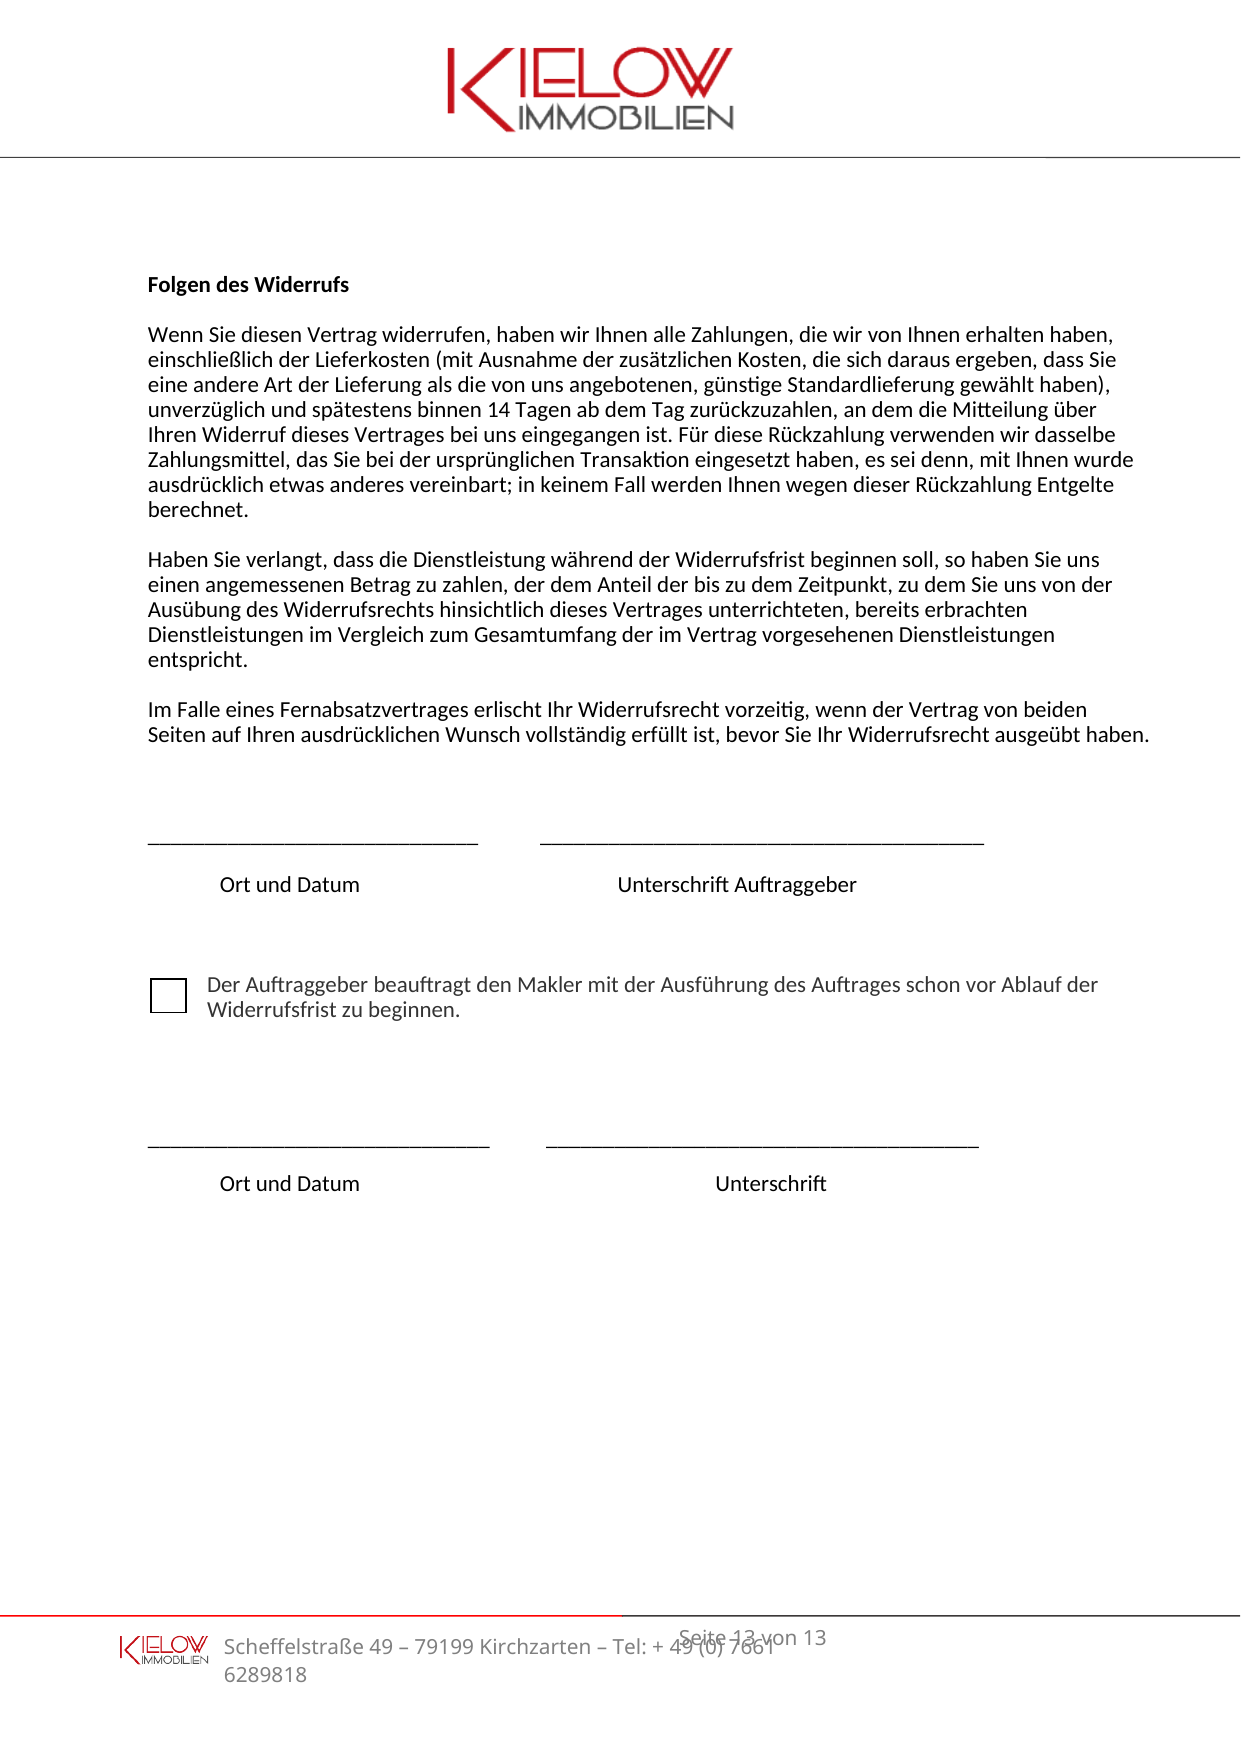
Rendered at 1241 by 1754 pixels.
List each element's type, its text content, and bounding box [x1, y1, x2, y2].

text Wenn Sie diesen Vertrag widerrufen, haben wir Ihnen alle Zahlungen, die wir von Ihnen erhalten haben, einschließlich der Lieferkosten (mit Ausnahme der zusätzlichen Kosten, die sich daraus ergeben, dass Sie eine andere Art der Lieferung als die von uns angebotenen, günstige Standardlieferung gewählt haben), unverzüglich und spätestens binnen 14 Tagen ab dem Tag zurückzuzahlen, an dem die Mitteilung über Ihren Widerruf dieses Vertrages bei uns eingegangen ist. Für diese Rückzahlung verwenden wir dasselbe Zahlungsmittel, das Sie bei der ursprünglichen Transaktion eingesetzt haben, es sei denn, mit Ihnen wurde ausdrücklich etwas anderes vereinbart; in keinem Fall werden Ihnen wegen dieser Rückzahlung Entgelte berechnet. [148, 323, 1152, 523]
text _____________________________ _______________________________________ [148, 823, 1152, 848]
text Im Falle eines Fernabsatzvertrages erlischt Ihr Widerrufsrecht vorzeitig, wenn der Vertrag von beiden Seiten auf Ihren ausdrücklichen Wunsch vollständig erfüllt ist, bevor Sie Ihr Widerrufsrecht ausgeübt haben. [148, 698, 1152, 748]
text Haben Sie verlangt, dass die Dienstleistung während der Widerrufsfrist beginnen soll, so haben Sie uns einen angemessenen Betrag zu zahlen, der dem Anteil der bis zu dem Zeitpunkt, zu dem Sie uns von der Ausübung des Widerrufsrechts hinsichtlich dieses Vertrages unterrichteten, bereits erbrachten Dienstleistungen im Vergleich zum Gesamtumfang der im Vertrag vorgesehenen Dienstleistungen entspricht. [148, 548, 1152, 673]
text Ort und Datum Unterschrift [148, 1169, 1152, 1198]
text Der Auftraggeber beauftragt den Makler mit der Ausführung des Auftrages schon vor Ablauf der Widerrufsfrist zu beginnen. [207, 973, 1152, 1023]
text Folgen des Widerrufs [148, 273, 1152, 298]
text Ort und Datum Unterschrift Auftraggeber [148, 873, 1152, 898]
picture [112, 1627, 213, 1668]
text ______________________________ ______________________________________ [148, 1123, 1152, 1151]
picture [436, 39, 750, 141]
